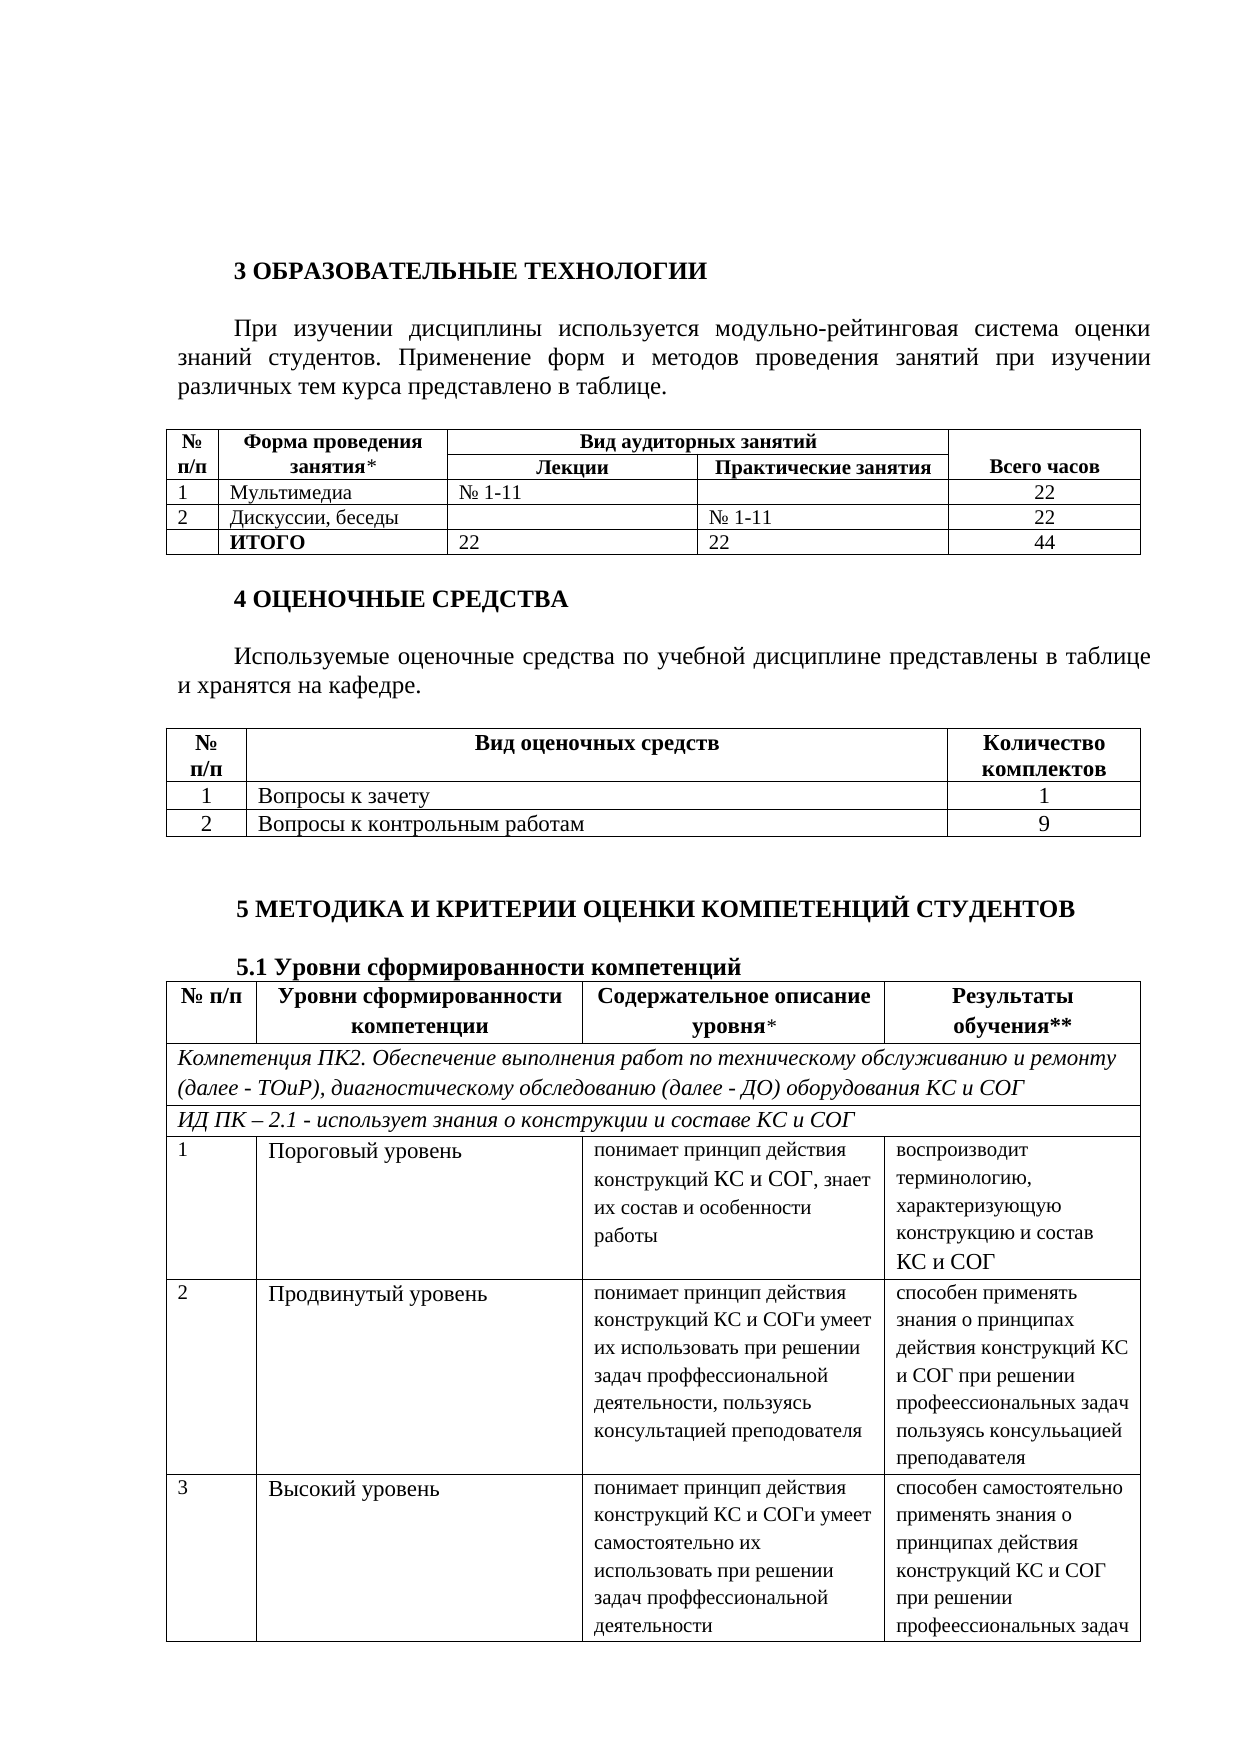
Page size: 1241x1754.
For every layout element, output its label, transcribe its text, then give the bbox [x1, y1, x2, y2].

table_cell ИТОГО [219, 530, 447, 554]
table_cell Пороговый уровень [257, 1137, 582, 1279]
table_header Форма проведения занятия* [219, 430, 447, 479]
table_header Вид аудиторных занятий [448, 430, 948, 453]
table_cell 22 [448, 530, 697, 554]
table_header Всего часов [949, 430, 1140, 479]
table_cell понимает принцип действия конструкций КС и СОГ, знает их состав и особенности работы [583, 1137, 884, 1279]
text 3 ОБРАЗОВАТЕЛЬНЫЕ ТЕХНОЛОГИИ [177, 256, 1152, 285]
table_cell 2 [167, 505, 218, 529]
table_cell [448, 505, 697, 529]
table_cell понимает принцип действия конструкций КС и СОГи умеет самостоятельно их использовать при решении задач проффессиональной деятельности [583, 1475, 884, 1641]
table_header Вид оценочных средств [247, 729, 947, 781]
text 4 ОЦЕНОЧНЫЕ СРЕДСТВА [177, 584, 1152, 612]
table_cell № 1-11 [698, 505, 948, 529]
table_header № п/п [167, 982, 256, 1043]
text При изучении дисциплины используется модульно-рейтинговая система оценки знаний студентов. Применение форм и методов проведения занятий при изучении различных тем курса представлено в таблице. [177, 313, 1152, 400]
table_cell Лекции [448, 455, 697, 479]
table_header № п/п [167, 430, 218, 479]
table_cell Компетенция ПК2. Обеспечение выполнения работ по техническому обслуживанию и ремонту (далее - ТОиР), диагностическому обследованию (далее - ДО) оборудования КС и СОГ [167, 1044, 1140, 1104]
text 5.1 Уровни сформированности компетенций [177, 952, 1152, 981]
table_header Содержательное описание уровня* [583, 982, 884, 1043]
table_cell 22 [949, 505, 1140, 529]
table_cell 3 [167, 1475, 256, 1641]
text 5 Методика и критерии оценки компетенций студентов [177, 894, 1152, 923]
table_cell способен применять знания о принципах действия конструкций КС и СОГ при решении профеессиональных задач пользуясь консулььацией преподавателя [885, 1280, 1140, 1474]
table_header Результаты обучения** [885, 982, 1140, 1043]
table_cell ИД ПК – 2.1 - использует знания о конструкции и составе КС и СОГ [167, 1106, 1140, 1136]
table_cell Мультимедиа [219, 480, 447, 504]
table_cell 2 [167, 1280, 256, 1474]
table_cell Вопросы к контрольным работам [247, 810, 947, 836]
table_cell 1 [167, 480, 218, 504]
table_cell Практические занятия [698, 455, 948, 479]
text Используемые оценочные средства по учебной дисциплине представлены в таблице и хранятся на кафедре. [177, 641, 1152, 699]
table_cell 22 [949, 480, 1140, 504]
table_cell воспроизводит терминологию, характеризующую конструкцию и состав КС и СОГ [885, 1137, 1140, 1279]
table_cell 44 [949, 530, 1140, 554]
table_cell 1 [167, 1137, 256, 1279]
table_cell понимает принцип действия конструкций КС и СОГи умеет их использовать при решении задач проффессиональной деятельности, пользуясь консультацией преподователя [583, 1280, 884, 1474]
table_header № п/п [167, 729, 246, 781]
table_cell Дискуссии, беседы [219, 505, 447, 529]
table_header Количество комплектов [948, 729, 1140, 781]
table_cell способен самостоятельно применять знания о принципах действия конструкций КС и СОГ при решении профеессиональных задач [885, 1475, 1140, 1641]
table_cell [167, 530, 218, 554]
table_cell 1 [167, 782, 246, 809]
table_header Уровни сформированности компетенции [257, 982, 582, 1043]
table_cell 9 [948, 810, 1140, 836]
table_cell 2 [167, 810, 246, 836]
table_cell [698, 480, 948, 504]
table_cell Высокий уровень [257, 1475, 582, 1641]
table_cell 22 [698, 530, 948, 554]
table_cell Продвинутый уровень [257, 1280, 582, 1474]
table_cell Вопросы к зачету [247, 782, 947, 809]
table_cell № 1-11 [448, 480, 697, 504]
table_cell 1 [948, 782, 1140, 809]
